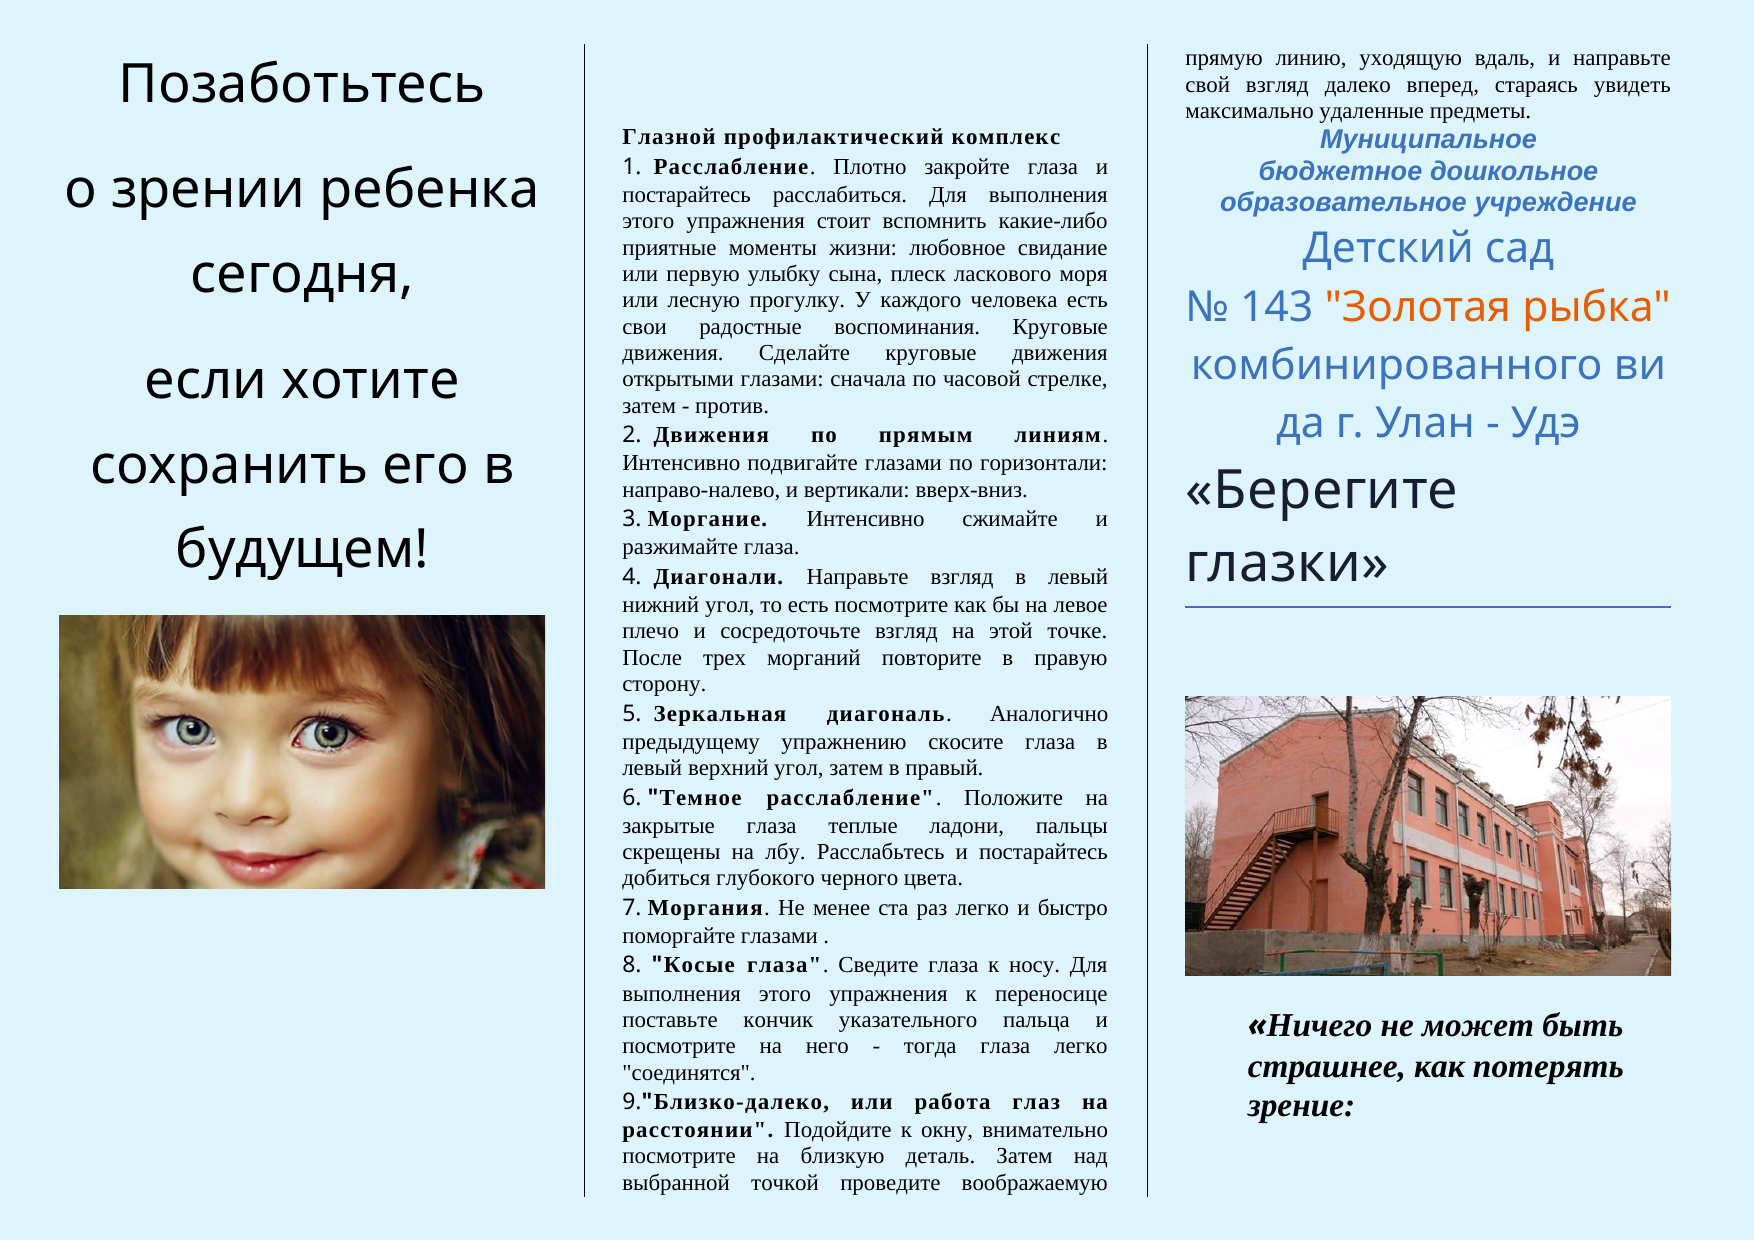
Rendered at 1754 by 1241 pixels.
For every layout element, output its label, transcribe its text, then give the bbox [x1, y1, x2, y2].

text 7. Моргания. Не менее ста раз легко и быстро поморгайте глазами . [622, 891, 1108, 948]
text 9."Близко-далеко, или работа глаз на расстоянии". Подойдите к окну, внимательно посмотрите на близкую деталь. Затем над выбранной точкой проведите воображаемую прямую линию, уходящую вдаль, и направьте свой взгляд далеко вперед, стараясь увидеть максимально удаленные предметы. [1185, 44, 1671, 123]
text 6. "Темное расслабление". Положите на закрытые глаза теплые ладони, пальцы скрещены на лбу. Расслабьтесь и постарайтесь добиться глубокого черного цвета. [622, 780, 1108, 891]
text 2. Движения по прямым линиям. Интенсивно подвигайте глазами по горизонтали: направо-налево, и вертикали: вверх-вниз. [622, 418, 1108, 502]
text 4. Диагонали. Направьте взгляд в левый нижний угол, то есть посмотрите как бы на левое плечо и сосредоточьте взгляд на этой точке. После трех морганий повторите в правую сторону. [622, 560, 1108, 696]
text 8. "Косые глаза". Сведите глаза к носу. Для выполнения этого упражнения к переносице поставьте кончик указательного пальца и посмотрите на него - тогда глаза легко "соединятся". [622, 948, 1108, 1085]
text «Ничего не может быть страшнее, как потерять зрение: [1248, 1001, 1671, 1123]
text 9."Близко-далеко, или работа глаз на расстоянии". Подойдите к окну, внимательно посмотрите на близкую деталь. Затем над выбранной точкой проведите воображаемую прямую линию, уходящую вдаль, и направьте свой взгляд далеко вперед, стараясь увидеть максимально удаленные предметы. [622, 1085, 1108, 1195]
picture [1185, 696, 1672, 976]
picture [59, 615, 546, 889]
text 5. Зеркальная диагональ. Аналогично предыдущему упражнению скосите глаза в левый верхний угол, затем в правый. [622, 696, 1108, 780]
text Позаботьтесь [59, 44, 545, 118]
text о зрении ребенка сегодня, [59, 150, 545, 308]
title «Берегите глазки» [1185, 450, 1671, 606]
text если хотите сохранить его в будущем! [59, 340, 545, 584]
text Детский сад № 143 "Золотая рыбка" [1185, 217, 1671, 334]
text 1. Расслабление. Плотно закройте глаза и постарайтесь расслабиться. Для выполнения этого упражнения стоит вспомнить какие-либо приятные моменты жизни: любовное свидание или первую улыбку сына, плеск ласкового моря или лесную прогулку. У каждого человека есть свои радостные воспоминания. Круговые движения. Сделайте круговые движения открытыми глазами: сначала по часовой стрелке, затем - против. [622, 150, 1108, 418]
text 3. Моргание. Интенсивно сжимайте и разжимайте глаза. [622, 502, 1108, 560]
text Муниципальное бюджетное дошкольное образовательное учреждение [1185, 123, 1671, 217]
text Глазной профилактический комплекс [622, 123, 1108, 150]
text комбинированного вида г. Улан - Удэ [1185, 334, 1671, 450]
